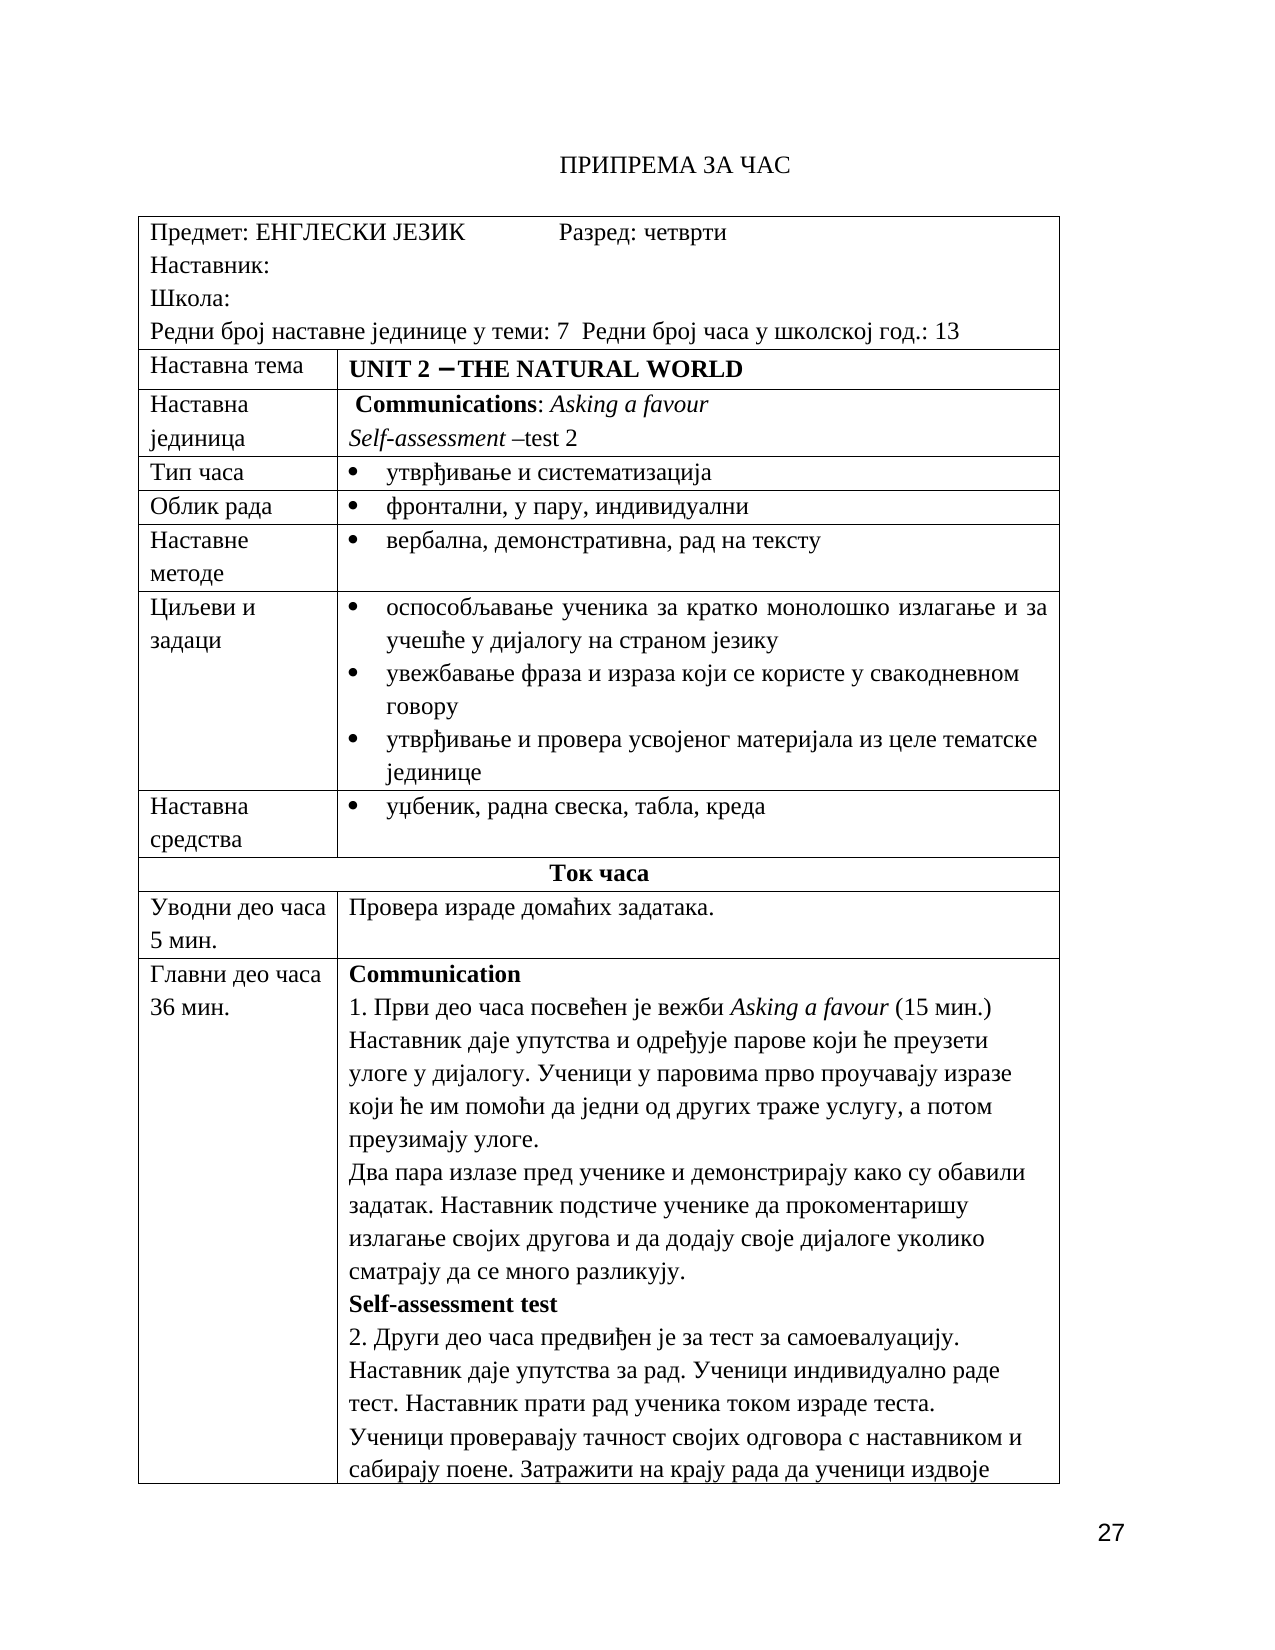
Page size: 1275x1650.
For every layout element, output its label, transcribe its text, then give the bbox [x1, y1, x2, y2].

table_cell Тип часа [139, 457, 337, 490]
text ПРИПРЕМА ЗА ЧАС [150, 150, 1125, 179]
table_header Предмет: ЕНГЛЕСКИ ЈЕЗИК Разред: четврти Наставник: Школа: Редни број наставне јединице у теми: 7 Редни број часа у школској год.: 13 [139, 217, 1059, 349]
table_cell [338, 959, 1059, 1483]
table_cell Наставна средства [139, 791, 337, 857]
table_cell Провера израде домаћих задатака. [338, 892, 1059, 958]
table_cell UNIT 2 −THE NATURAL WORLD [338, 350, 1059, 388]
table_cell Уводни део часа 5 мин. [139, 892, 337, 958]
table_cell вербална, демонстративна, рад на тексту [338, 525, 1059, 591]
table_cell Облик рада [139, 491, 337, 524]
table_cell утврђивање и систематизација [338, 457, 1059, 490]
table_cell уџбеник, радна свеска, табла, креда [338, 791, 1059, 857]
table_cell оспособљавање ученика за кратко монолошко излагање и за учешће у дијалогу на страном језику увежбавање фраза и израза који се користе у свакодневном говору утврђивање и провера усвојеног материјала из целе тематске јединице [338, 592, 1059, 790]
table_cell Циљеви и задаци [139, 592, 337, 790]
table_cell Ток часа [139, 858, 1059, 891]
table_cell Наставна тема [139, 350, 337, 388]
table_cell Наставна јединица [139, 390, 337, 456]
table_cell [139, 959, 337, 1483]
table_cell фронтални, у пару, индивидуални [338, 491, 1059, 524]
table_cell Наставне методе [139, 525, 337, 591]
table_cell Communications: Asking a favour Self-assessment ‒test 2 [338, 390, 1059, 456]
